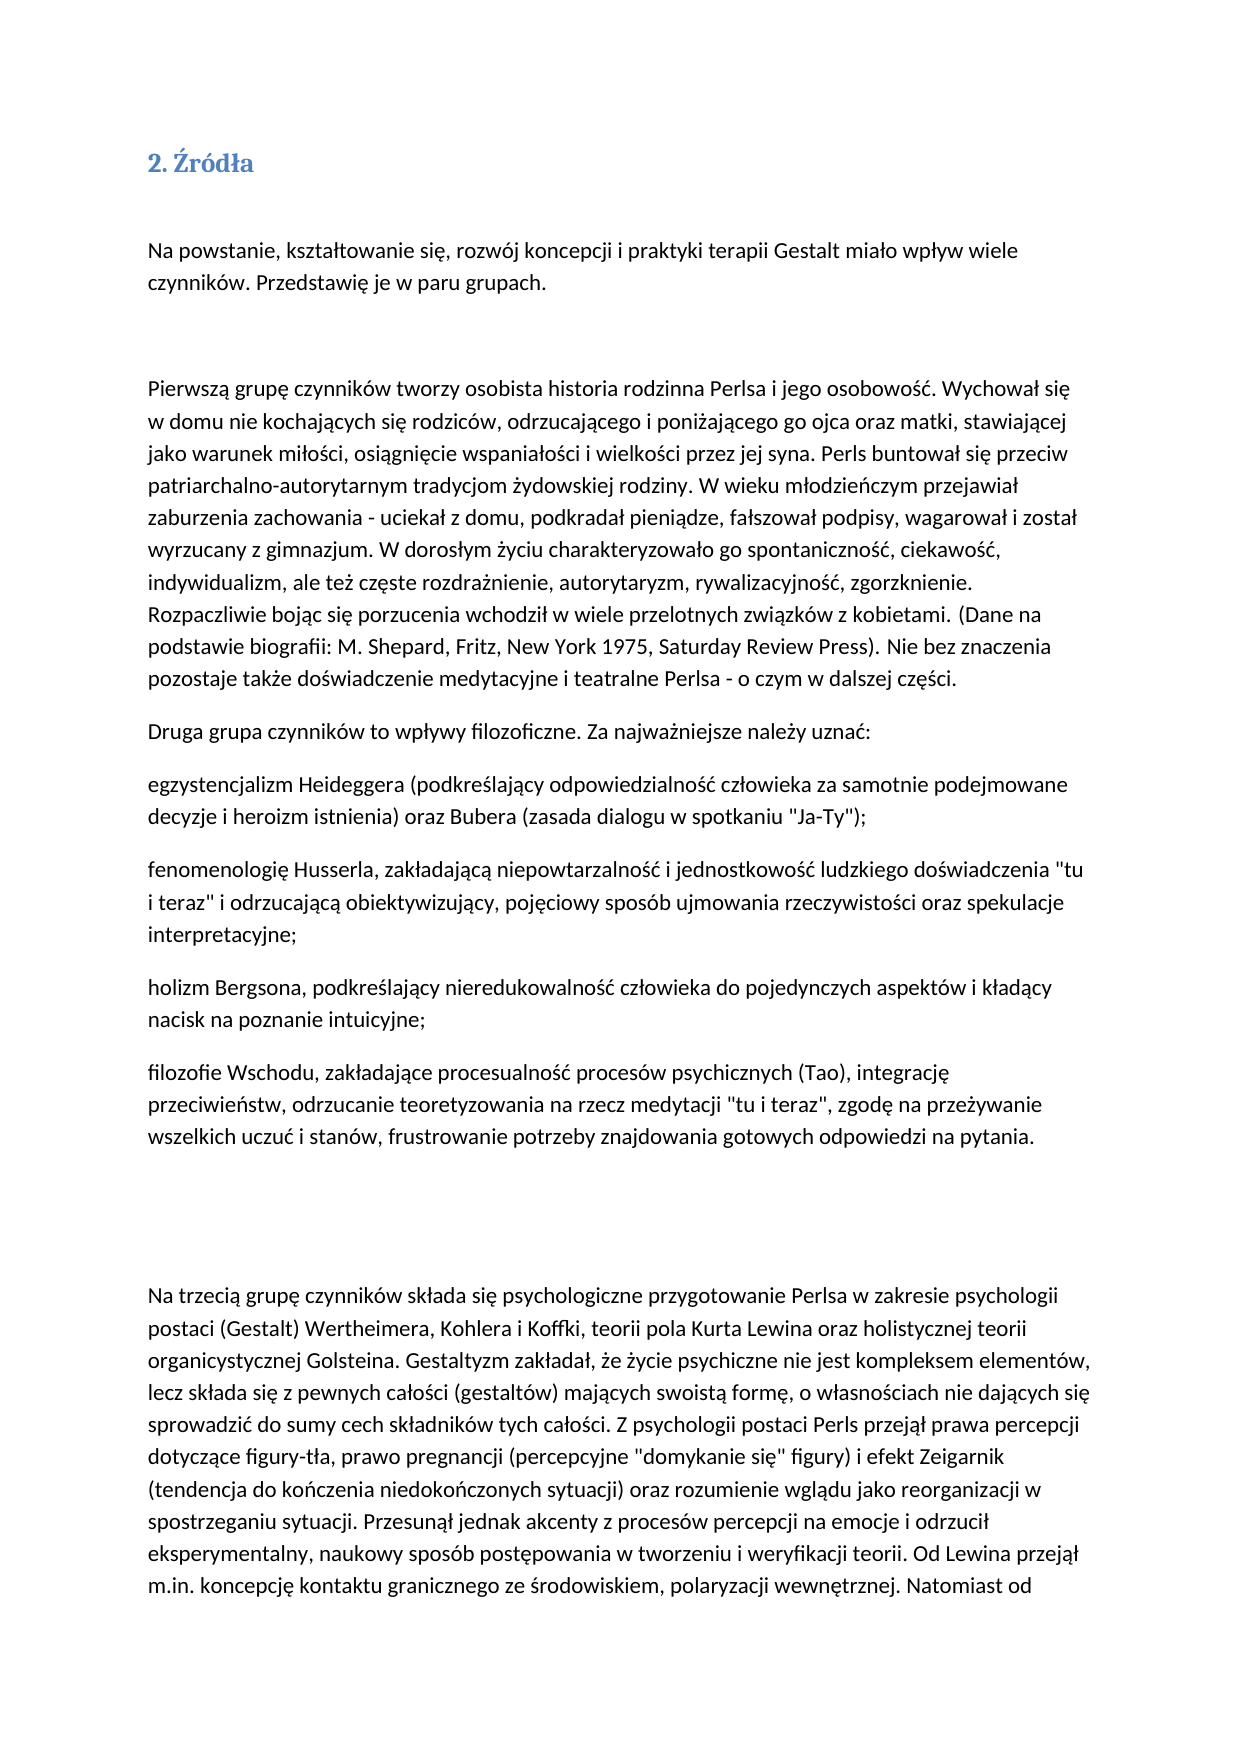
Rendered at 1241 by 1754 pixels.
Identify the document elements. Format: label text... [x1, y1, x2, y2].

text Na powstanie, kształtowanie się, rozwój koncepcji i praktyki terapii Gestalt miało wpływ wiele czynników. Przedstawię je w paru grupach. [148, 236, 1093, 297]
subtitle 2. Źródła [148, 148, 1093, 179]
text egzystencjalizm Heideggera (podkreślający odpowiedzialność człowieka za samotnie podejmowane decyzje i heroizm istnienia) oraz Bubera (zasada dialogu w spotkaniu "Ja-Ty"); [148, 770, 1093, 831]
text filozofie Wschodu, zakładające procesualność procesów psychicznych (Tao), integrację przeciwieństw, odrzucanie teoretyzowania na rzecz medytacji "tu i teraz", zgodę na przeżywanie wszelkich uczuć i stanów, frustrowanie potrzeby znajdowania gotowych odpowiedzi na pytania. [148, 1058, 1093, 1151]
text fenomenologię Husserla, zakładającą niepowtarzalność i jednostkowość ludzkiego doświadczenia "tu i teraz" i odrzucającą obiektywizujący, pojęciowy sposób ujmowania rzeczywistości oraz spekulacje interpretacyjne; [148, 856, 1093, 948]
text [148, 1282, 1093, 1599]
text Druga grupa czynników to wpływy filozoficzne. Za najważniejsze należy uznać: [148, 717, 1093, 745]
text Pierwszą grupę czynników tworzy osobista historia rodzinna Perlsa i jego osobowość. Wychował się w domu nie kochających się rodziców, odrzucającego i poniżającego go ojca oraz matki, stawiającej jako warunek miłości, osiągnięcie wspaniałości i wielkości przez jej syna. Perls buntował się przeciw patriarchalno-autorytarnym tradycjom żydowskiej rodziny. W wieku młodzieńczym przejawiał zaburzenia zachowania - uciekał z domu, podkradał pieniądze, fałszował podpisy, wagarował i został wyrzucany z gimnazjum. W dorosłym życiu charakteryzowało go spontaniczność, ciekawość, indywidualizm, ale też częste rozdrażnienie, autorytaryzm, rywalizacyjność, zgorzknienie. Rozpaczliwie bojąc się porzucenia wchodził w wiele przelotnych związków z kobietami. (Dane na podstawie biografii: M. Shepard, Fritz, New York 1975, Saturday Review Press). Nie bez znaczenia pozostaje także doświadczenie medytacyjne i teatralne Perlsa - o czym w dalszej części. [148, 374, 1093, 692]
text holizm Bergsona, podkreślający nieredukowalność człowieka do pojedynczych aspektów i kładący nacisk na poznanie intuicyjne; [148, 973, 1093, 1033]
